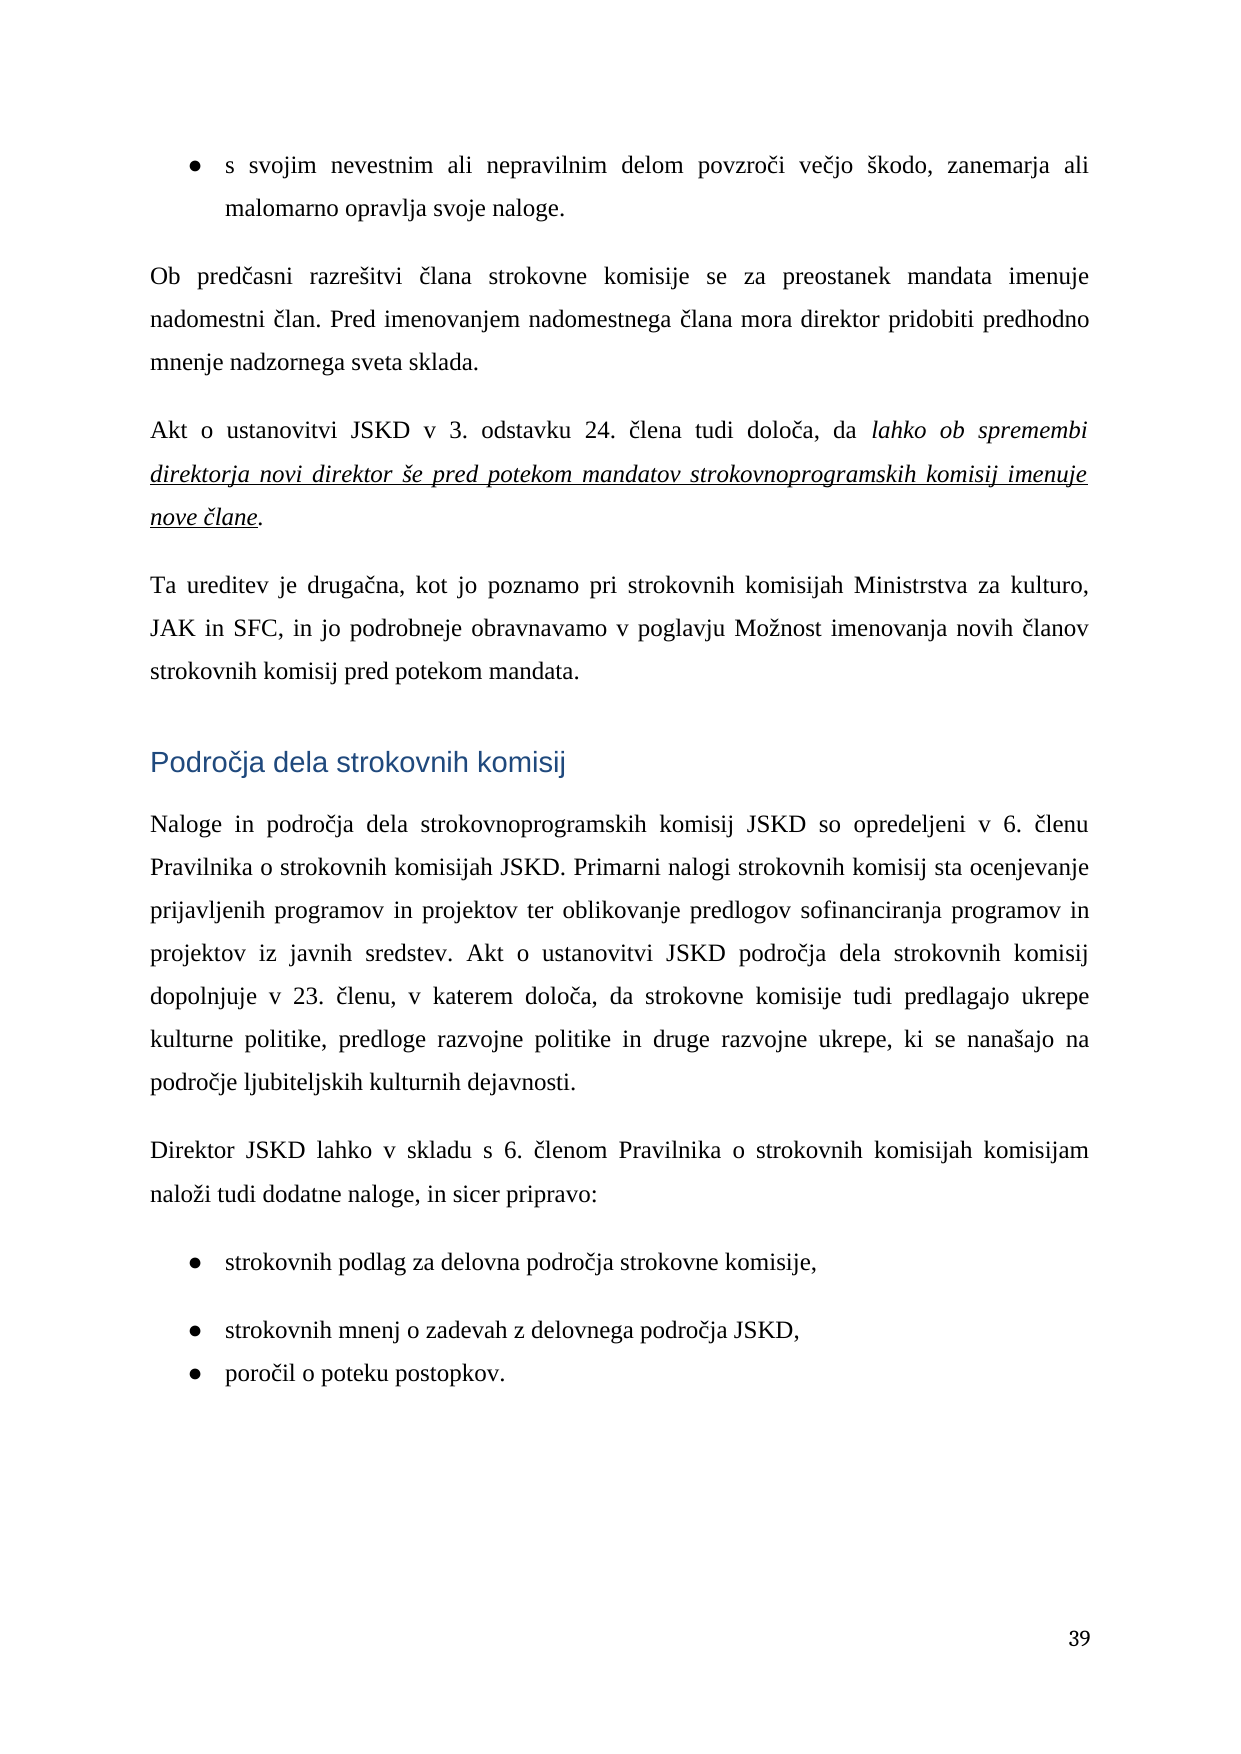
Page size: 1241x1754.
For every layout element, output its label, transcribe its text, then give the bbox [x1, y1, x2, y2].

text Naloge in področja dela strokovnoprogramskih komisij JSKD so opredeljeni v 6. členu Pravilnika o strokovnih komisijah JSKD. Primarni nalogi strokovnih komisij sta ocenjevanje prijavljenih programov in projektov ter oblikovanje predlogov sofinanciranja programov in projektov iz javnih sredstev. Akt o ustanovitvi JSKD področja dela strokovnih komisij dopolnjuje v 23. členu, v katerem določa, da strokovne komisije tudi predlagajo ukrepe kulturne politike, predloge razvojne politike in druge razvojne ukrepe, ki se nanašajo na področje ljubiteljskih kulturnih dejavnosti. [150, 809, 1090, 1096]
list s svojim nevestnim ali nepravilnim delom povzroči večjo škodo, zanemarja ali malomarno opravlja svoje naloge. [187, 150, 1090, 222]
text Akt o ustanovitvi JSKD v 3. odstavku 24. člena tudi določa, da lahko ob spremembi direktorja novi direktor še pred potekom mandatov strokovnoprogramskih komisij imenuje nove člane. [150, 416, 1090, 531]
text Ta ureditev je drugačna, kot jo poznamo pri strokovnih komisijah Ministrstva za kulturo, JAK in SFC, in jo podrobneje obravnavamo v poglavju Možnost imenovanja novih članov strokovnih komisij pred potekom mandata. [150, 570, 1090, 685]
text Direktor JSKD lahko v skladu s 6. členom Pravilnika o strokovnih komisijah komisijam naloži tudi dodatne naloge, in sicer pripravo: [150, 1136, 1090, 1207]
text Področja dela strokovnih komisij [150, 745, 1090, 779]
list strokovnih mnenj o zadevah z delovnega področja JSKD, [187, 1315, 1090, 1344]
list poročil o poteku postopkov. [187, 1358, 1090, 1387]
list strokovnih podlag za delovna področja strokovne komisije, [187, 1247, 1090, 1276]
text Ob predčasni razrešitvi člana strokovne komisije se za preostanek mandata imenuje nadomestni član. Pred imenovanjem nadomestnega člana mora direktor pridobiti predhodno mnenje nadzornega sveta sklada. [150, 261, 1090, 376]
